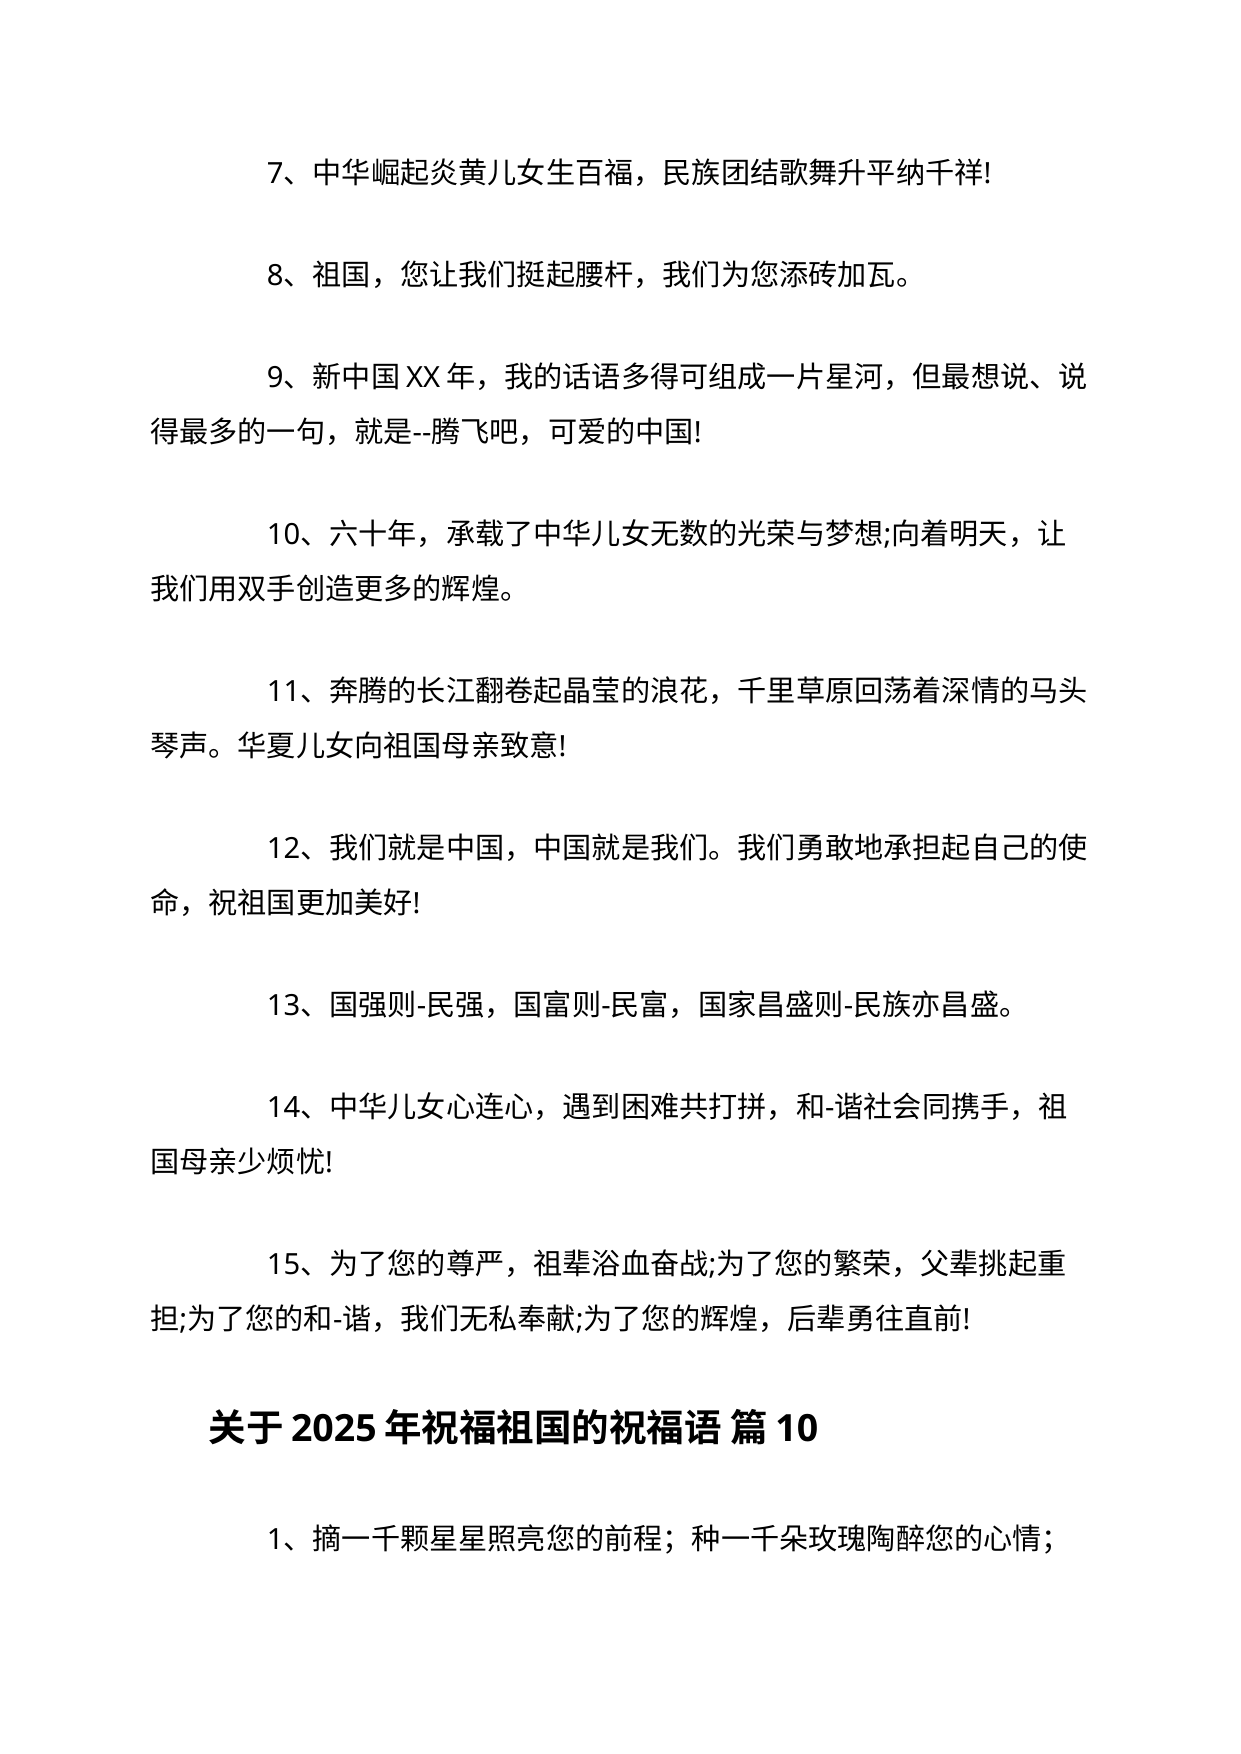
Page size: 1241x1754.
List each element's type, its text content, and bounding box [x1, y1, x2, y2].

text 关于2025年祝福祖国的祝福语 篇10 [150, 1398, 1090, 1452]
text 15、为了您的尊严，祖辈浴血奋战;为了您的繁荣，父辈挑起重担;为了您的和-谐，我们无私奉献;为了您的辉煌，后辈勇往直前! [150, 1241, 1090, 1338]
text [150, 1515, 1090, 1558]
text 11、奔腾的长江翻卷起晶莹的浪花，千里草原回荡着深情的马头琴声。华夏儿女向祖国母亲致意! [150, 668, 1090, 765]
text 9、新中国XX年，我的话语多得可组成一片星河，但最想说、说得最多的一句，就是--腾飞吧，可爱的中国! [150, 354, 1090, 451]
text 8、祖国，您让我们挺起腰杆，我们为您添砖加瓦。 [150, 252, 1090, 294]
text 12、我们就是中国，中国就是我们。我们勇敢地承担起自己的使命，祝祖国更加美好! [150, 825, 1090, 922]
text 7、中华崛起炎黄儿女生百福，民族团结歌舞升平纳千祥! [150, 150, 1090, 192]
text 10、六十年，承载了中华儿女无数的光荣与梦想;向着明天，让我们用双手创造更多的辉煌。 [150, 511, 1090, 608]
text 13、国强则-民强，国富则-民富，国家昌盛则-民族亦昌盛。 [150, 982, 1090, 1024]
text 14、中华儿女心连心，遇到困难共打拼，和-谐社会同携手，祖国母亲少烦忧! [150, 1084, 1090, 1181]
